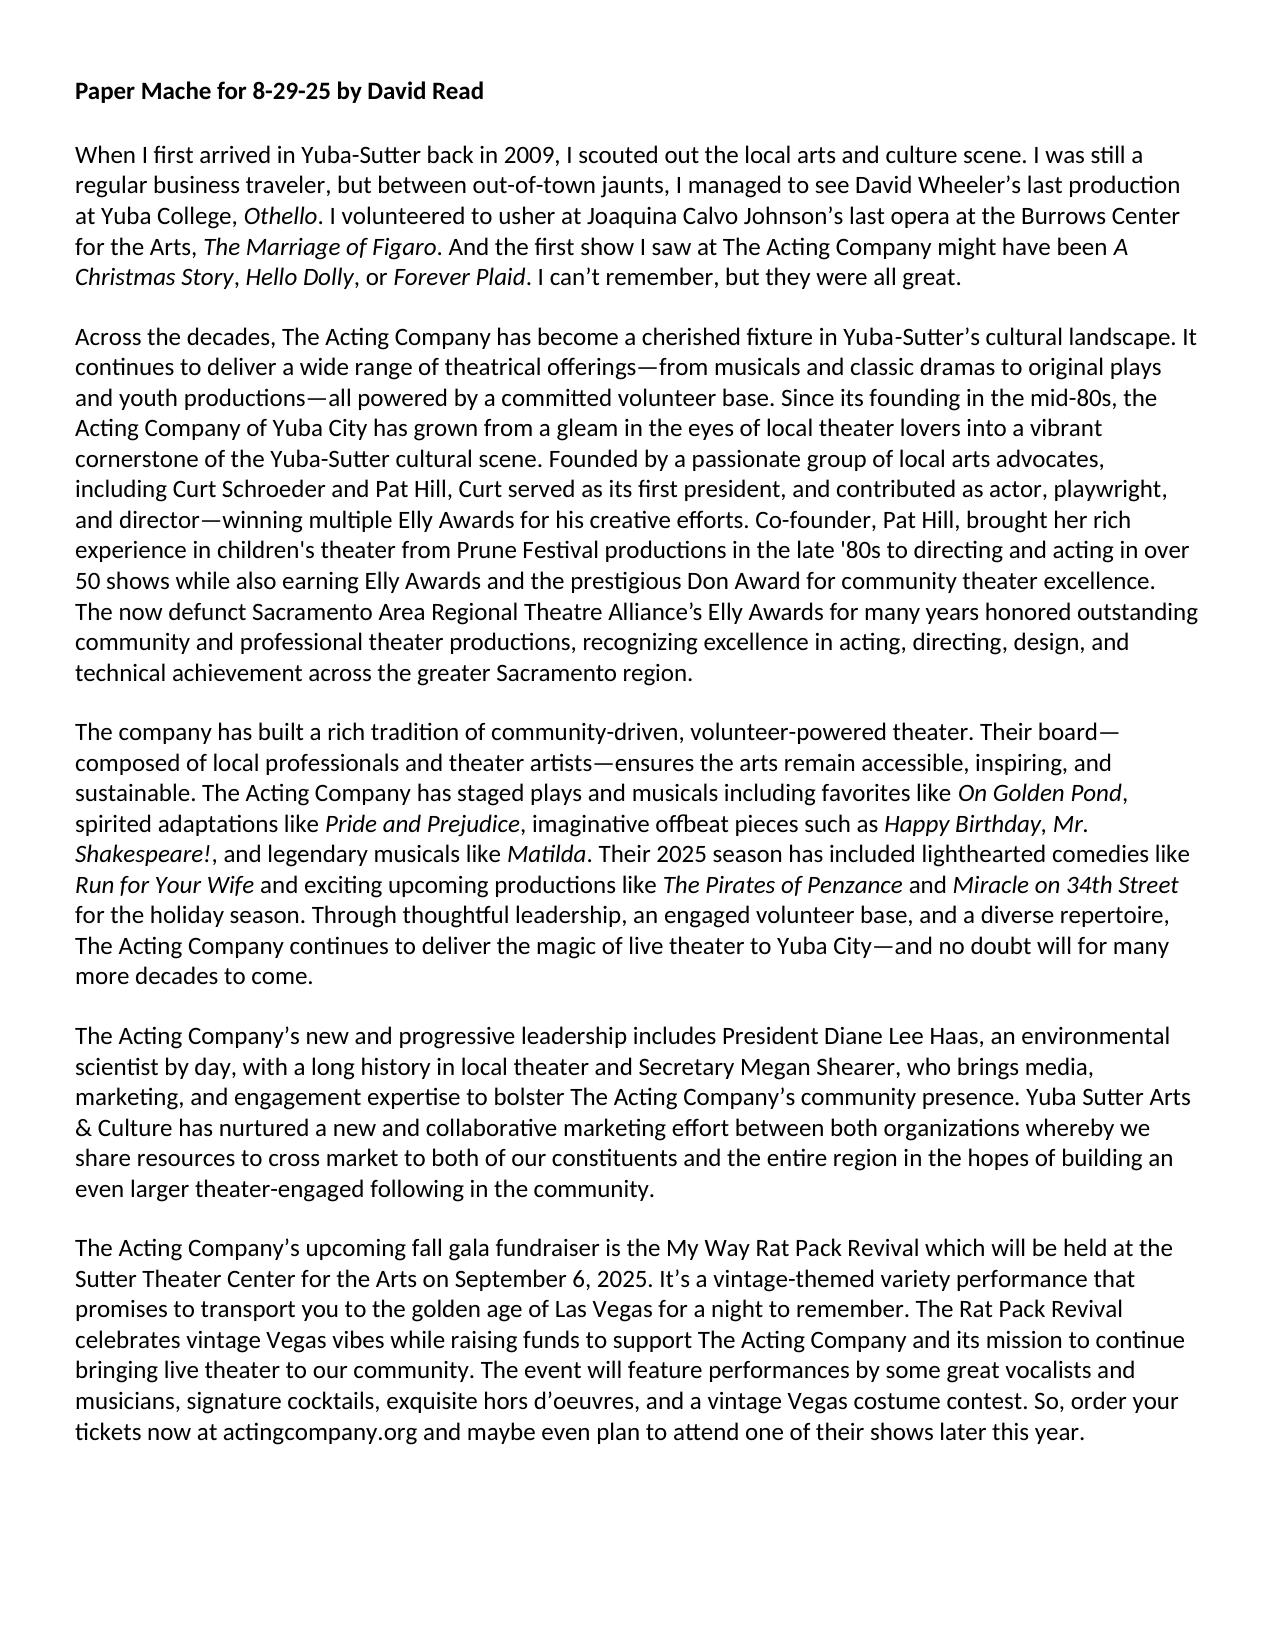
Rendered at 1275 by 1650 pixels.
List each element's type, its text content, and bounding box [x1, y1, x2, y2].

text The Acting Company’s new and progressive leadership includes President Diane Lee Haas, an environmental scientist by day, with a long history in local theater and Secretary Megan Shearer, who brings media, marketing, and engagement expertise to bolster The Acting Company’s community presence. Yuba Sutter Arts & Culture has nurtured a new and collaborative marketing effort between both organizations whereby we share resources to cross market to both of our constituents and the entire region in the hopes of building an even larger theater-engaged following in the community. [75, 1020, 1200, 1203]
text The company has built a rich tradition of community-driven, volunteer-powered theater. Their board—composed of local professionals and theater artists—ensures the arts remain accessible, inspiring, and sustainable. The Acting Company has staged plays and musicals including favorites like On Golden Pond, spirited adaptations like Pride and Prejudice, imaginative offbeat pieces such as Happy Birthday, Mr. Shakespeare!, and legendary musicals like Matilda. Their 2025 season has included lighthearted comedies like Run for Your Wife and exciting upcoming productions like The Pirates of Penzance and Miracle on 34th Street for the holiday season. Through thoughtful leadership, an engaged volunteer base, and a diverse repertoire, The Acting Company continues to deliver the magic of live theater to Yuba City—and no doubt will for many more decades to come. [75, 716, 1200, 991]
text The Acting Company’s upcoming fall gala fundraiser is the My Way Rat Pack Revival which will be held at the Sutter Theater Center for the Arts on September 6, 2025. It’s a vintage-themed variety performance that promises to transport you to the golden age of Las Vegas for a night to remember. The Rat Pack Revival celebrates vintage Vegas vibes while raising funds to support The Acting Company and its mission to continue bringing live theater to our community. The event will feature performances by some great vocalists and musicians, signature cocktails, exquisite hors d’oeuvres, and a vintage Vegas costume contest. So, order your tickets now at actingcompany.org and maybe even plan to attend one of their shows later this year. [75, 1232, 1200, 1446]
text Across the decades, The Acting Company has become a cherished fixture in Yuba-Sutter’s cultural landscape. It continues to deliver a wide range of theatrical offerings—from musicals and classic dramas to original plays and youth productions—all powered by a committed volunteer base. Since its founding in the mid-80s, the Acting Company of Yuba City has grown from a gleam in the eyes of local theater lovers into a vibrant cornerstone of the Yuba-Sutter cultural scene. Founded by a passionate group of local arts advocates, including Curt Schroeder and Pat Hill, Curt served as its first president, and contributed as actor, playwright, and director—winning multiple Elly Awards for his creative efforts. Co-founder, Pat Hill, brought her rich experience in children's theater from Prune Festival productions in the late '80s to directing and acting in over 50 shows while also earning Elly Awards and the prestigious Don Award for community theater excellence. The now defunct Sacramento Area Regional Theatre Alliance’s Elly Awards for many years honored outstanding community and professional theater productions, recognizing excellence in acting, directing, design, and technical achievement across the greater Sacramento region. [75, 321, 1200, 687]
text Paper Mache for 8-29-25 by David Read [75, 75, 1200, 106]
text When I first arrived in Yuba-Sutter back in 2009, I scouted out the local arts and culture scene. I was still a regular business traveler, but between out-of-town jaunts, I managed to see David Wheeler’s last production at Yuba College, Othello. I volunteered to usher at Joaquina Calvo Johnson’s last opera at the Burrows Center for the Arts, The Marriage of Figaro. And the first show I saw at The Acting Company might have been A Christmas Story, Hello Dolly, or Forever Plaid. I can’t remember, but they were all great. [75, 139, 1200, 292]
